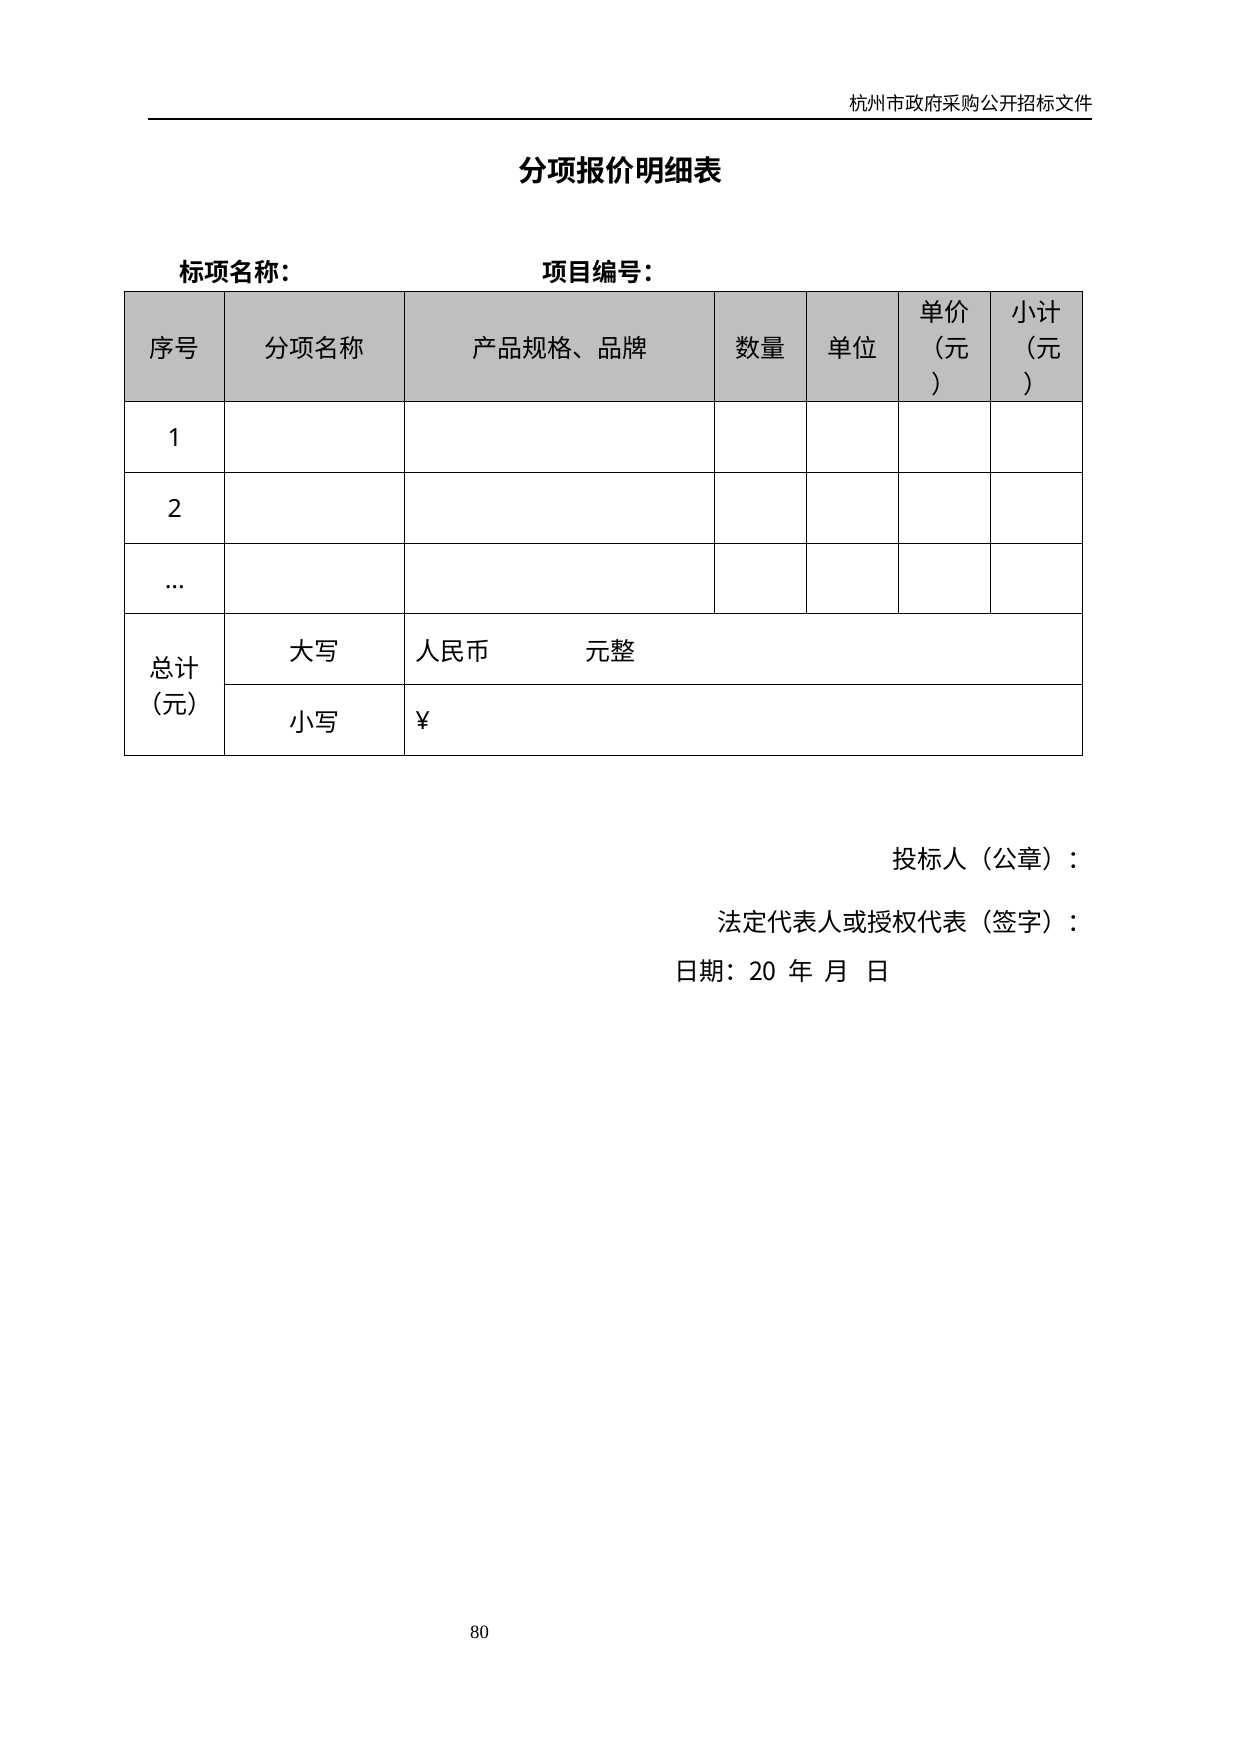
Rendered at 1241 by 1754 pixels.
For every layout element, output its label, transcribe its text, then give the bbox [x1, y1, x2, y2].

table_cell 大写 [225, 614, 404, 684]
table_header 序号 [125, 292, 224, 401]
text 法定代表人或授权代表（签字）： [148, 881, 1092, 943]
table_header 单位 [807, 292, 898, 401]
table_header 分项名称 [225, 292, 404, 401]
table_cell [405, 473, 714, 542]
table_cell ... [125, 544, 224, 613]
table_cell [405, 402, 714, 472]
table_cell [225, 544, 404, 613]
text 投标人（公章）： [148, 818, 1092, 881]
table_cell 1 [125, 402, 224, 472]
table_header 小计（元） [991, 292, 1082, 401]
text 标项名称： 项目编号： [148, 245, 1092, 291]
table_cell [807, 544, 898, 613]
table_cell 小写 [225, 685, 404, 755]
table_cell [807, 402, 898, 472]
table_cell [807, 473, 898, 542]
table_cell [899, 473, 990, 542]
table_cell [225, 402, 404, 472]
table_cell 总计（元） [125, 614, 224, 755]
table_cell [991, 544, 1082, 613]
table_cell [715, 544, 806, 613]
table_cell [991, 402, 1082, 472]
table_cell [899, 402, 990, 472]
table_header 单价（元） [899, 292, 990, 401]
table_cell 人民币 元整 [405, 614, 1082, 684]
table_cell [991, 473, 1082, 542]
table_cell [405, 544, 714, 613]
table_cell [715, 402, 806, 472]
table_cell 2 [125, 473, 224, 542]
text 日期：20 年 月 日 [148, 943, 1092, 989]
table_cell [225, 473, 404, 542]
list 分项报价明细表 [148, 145, 1092, 191]
table_cell [715, 473, 806, 542]
table_cell [899, 544, 990, 613]
table_cell ¥ [405, 685, 1082, 755]
table_header 数量 [715, 292, 806, 401]
table_header 产品规格、品牌 [405, 292, 714, 401]
